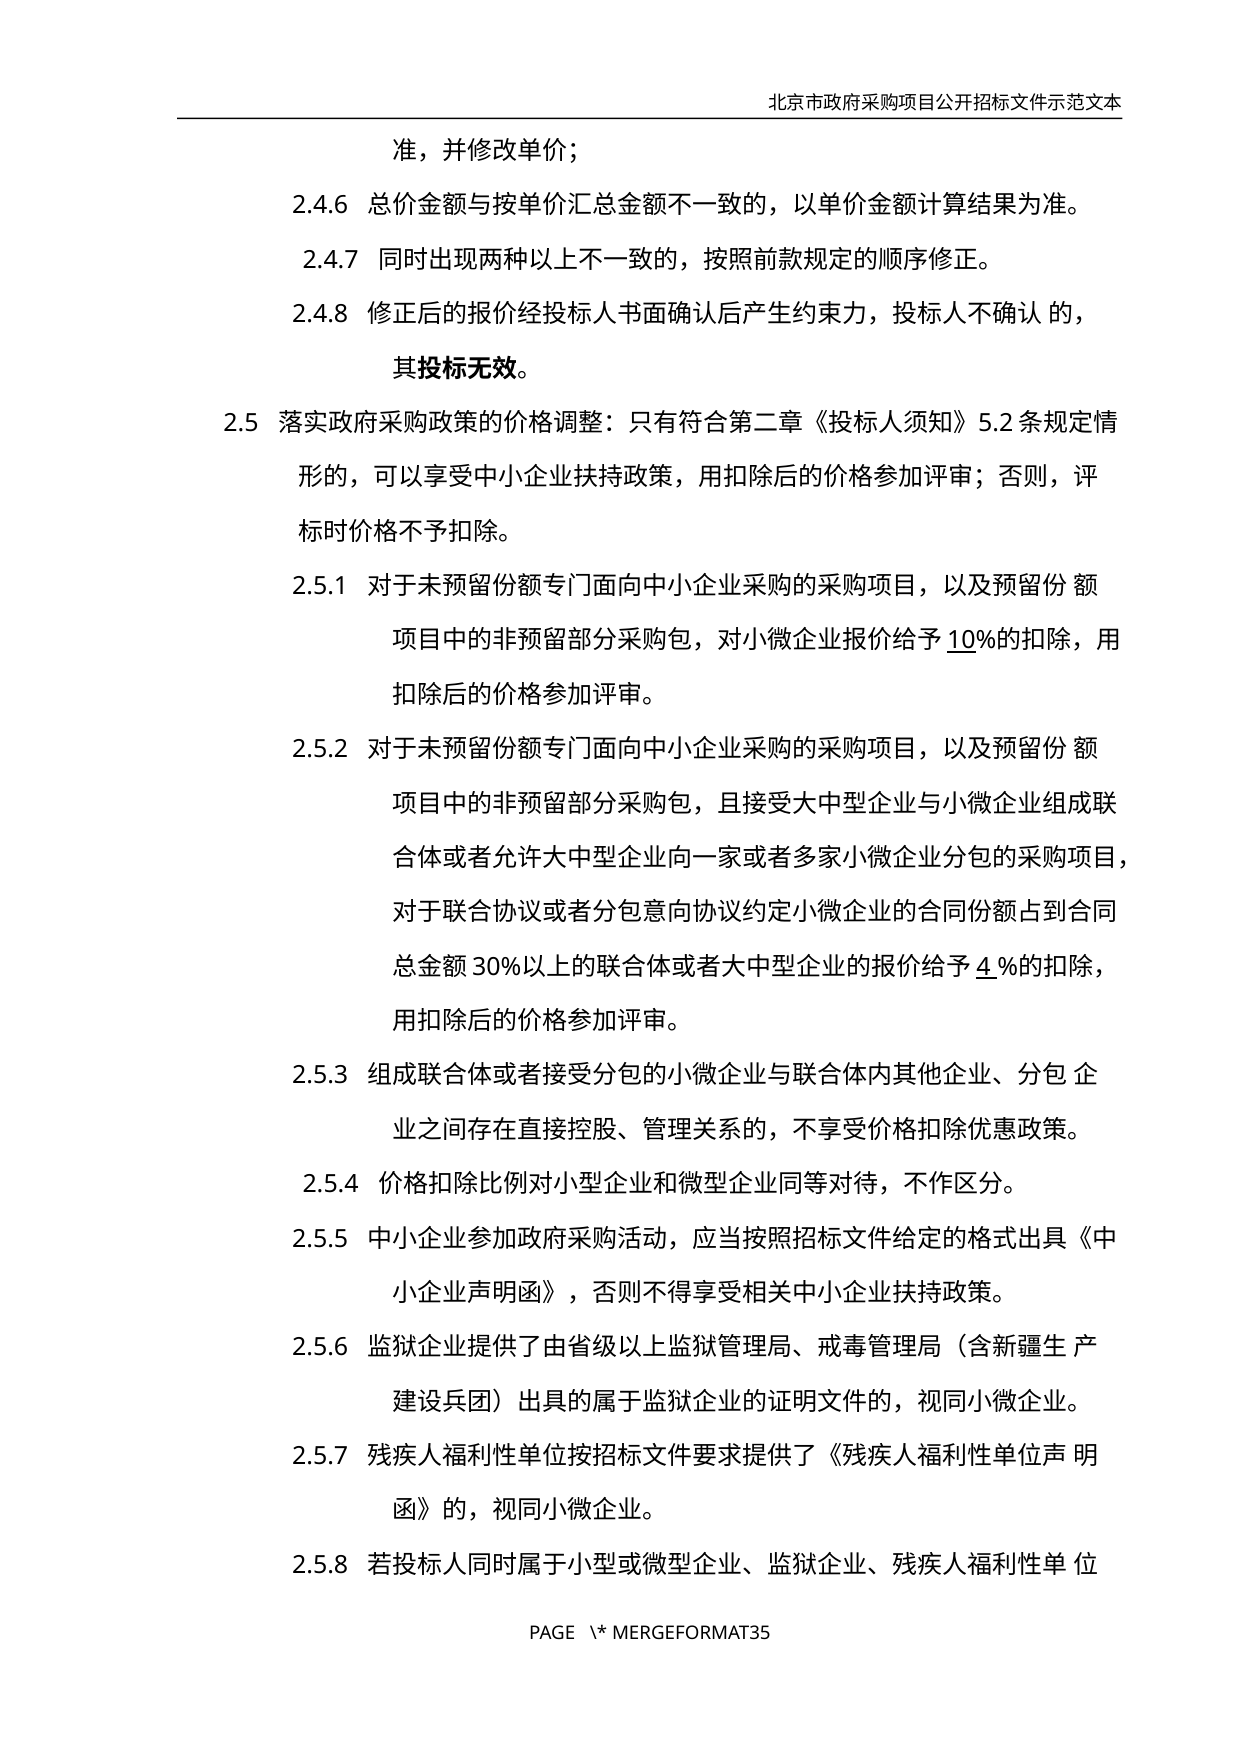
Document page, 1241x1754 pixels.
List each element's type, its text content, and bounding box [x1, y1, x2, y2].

text 2.5.5 中小企业参加政府采购活动，应当按照招标文件给定的格式出具《中小企业声明函》，否则不得享受相关中小企业扶持政策。 [292, 1218, 1122, 1309]
text 2.5.7 残疾人福利性单位按招标文件要求提供了《残疾人福利性单位声 明函》的，视同小微企业。 [292, 1436, 1122, 1526]
text 2.5.1 对于未预留份额专门面向中小企业采购的采购项目，以及预留份 额项目中的非预留部分采购包，对小微企业报价给予10%的扣除，用扣除后的价格参加评审。 [292, 566, 1122, 711]
text 2.4.7 同时出现两种以上不一致的，按照前款规定的顺序修正。 [177, 239, 1122, 276]
text 2.4.6 总价金额与按单价汇总金额不一致的，以单价金额计算结果为准。 [292, 185, 1122, 221]
text 2.5.2 对于未预留份额专门面向中小企业采购的采购项目，以及预留份 额项目中的非预留部分采购包，且接受大中型企业与小微企业组成联合体或者允许大中型企业向一家或者多家小微企业分包的采购项目，对于联合协议或者分包意向协议约定小微企业的合同份额占到合同总金额30%以上的联合体或者大中型企业的报价给予4 %的扣除，用扣除后的价格参加评审。 [292, 729, 1122, 1037]
text 2.5.4 价格扣除比例对小型企业和微型企业同等对待，不作区分。 [177, 1164, 1122, 1200]
text 2.5 落实政府采购政策的价格调整：只有符合第二章《投标人须知》5.2条规定情形的，可以享受中小企业扶持政策，用扣除后的价格参加评审；否则，评标时价格不予扣除。 [223, 402, 1122, 547]
text 2.4.8 修正后的报价经投标人书面确认后产生约束力，投标人不确认 的，其投标无效。 [292, 294, 1122, 384]
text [292, 131, 1122, 167]
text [292, 1544, 1122, 1581]
text 2.5.3 组成联合体或者接受分包的小微企业与联合体内其他企业、分包 企业之间存在直接控股、管理关系的，不享受价格扣除优惠政策。 [292, 1055, 1122, 1146]
text 2.5.6 监狱企业提供了由省级以上监狱管理局、戒毒管理局（含新疆生 产建设兵团）出具的属于监狱企业的证明文件的，视同小微企业。 [292, 1327, 1122, 1417]
